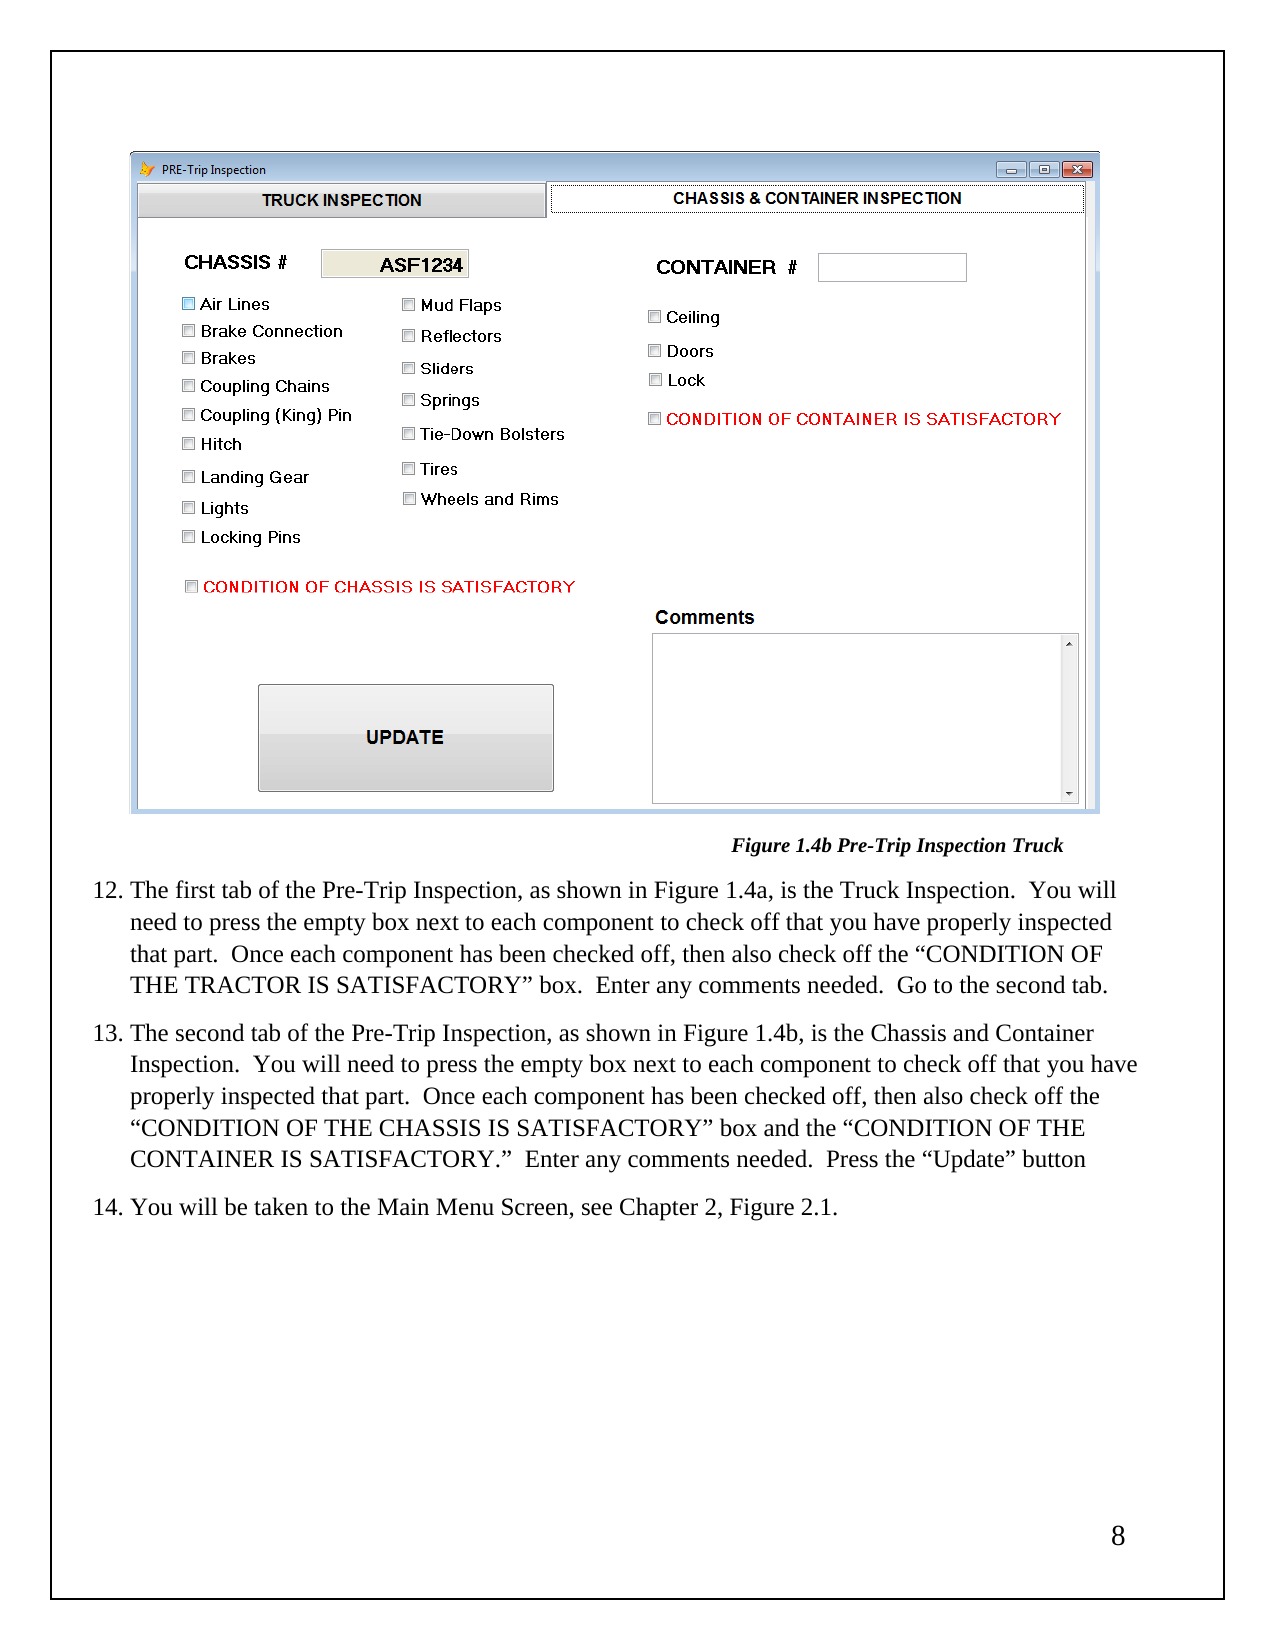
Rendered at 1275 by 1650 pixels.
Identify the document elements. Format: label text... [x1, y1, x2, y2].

list The first tab of the Pre-Trip Inspection, as shown in Figure 1.4a, is the Truck Inspection. You will need to press the empty box next to each component to check off that you have properly inspected that part. Once each component has been checked off, then also check off the “CONDITION OF THE TRACTOR IS SATISFACTORY” box. Enter any comments needed. Go to the second tab. [92, 876, 1142, 999]
list The second tab of the Pre-Trip Inspection, as shown in Figure 1.4b, is the Chassis and Container Inspection. You will need to press the empty box next to each component to check off that you have properly inspected that part. Once each component has been checked off, then also check off the “CONDITION OF THE CHASSIS IS SATISFACTORY” box and the “CONDITION OF THE CONTAINER IS SATISFACTORY.” Enter any comments needed. Press the “Update” button [92, 1018, 1142, 1173]
picture [129, 150, 1100, 814]
list You will be taken to the Main Menu Screen, see Chapter 2, Figure 2.1. [92, 1192, 1142, 1221]
text Figure 1.4b Pre-Trip Inspection Truck [130, 833, 1142, 857]
